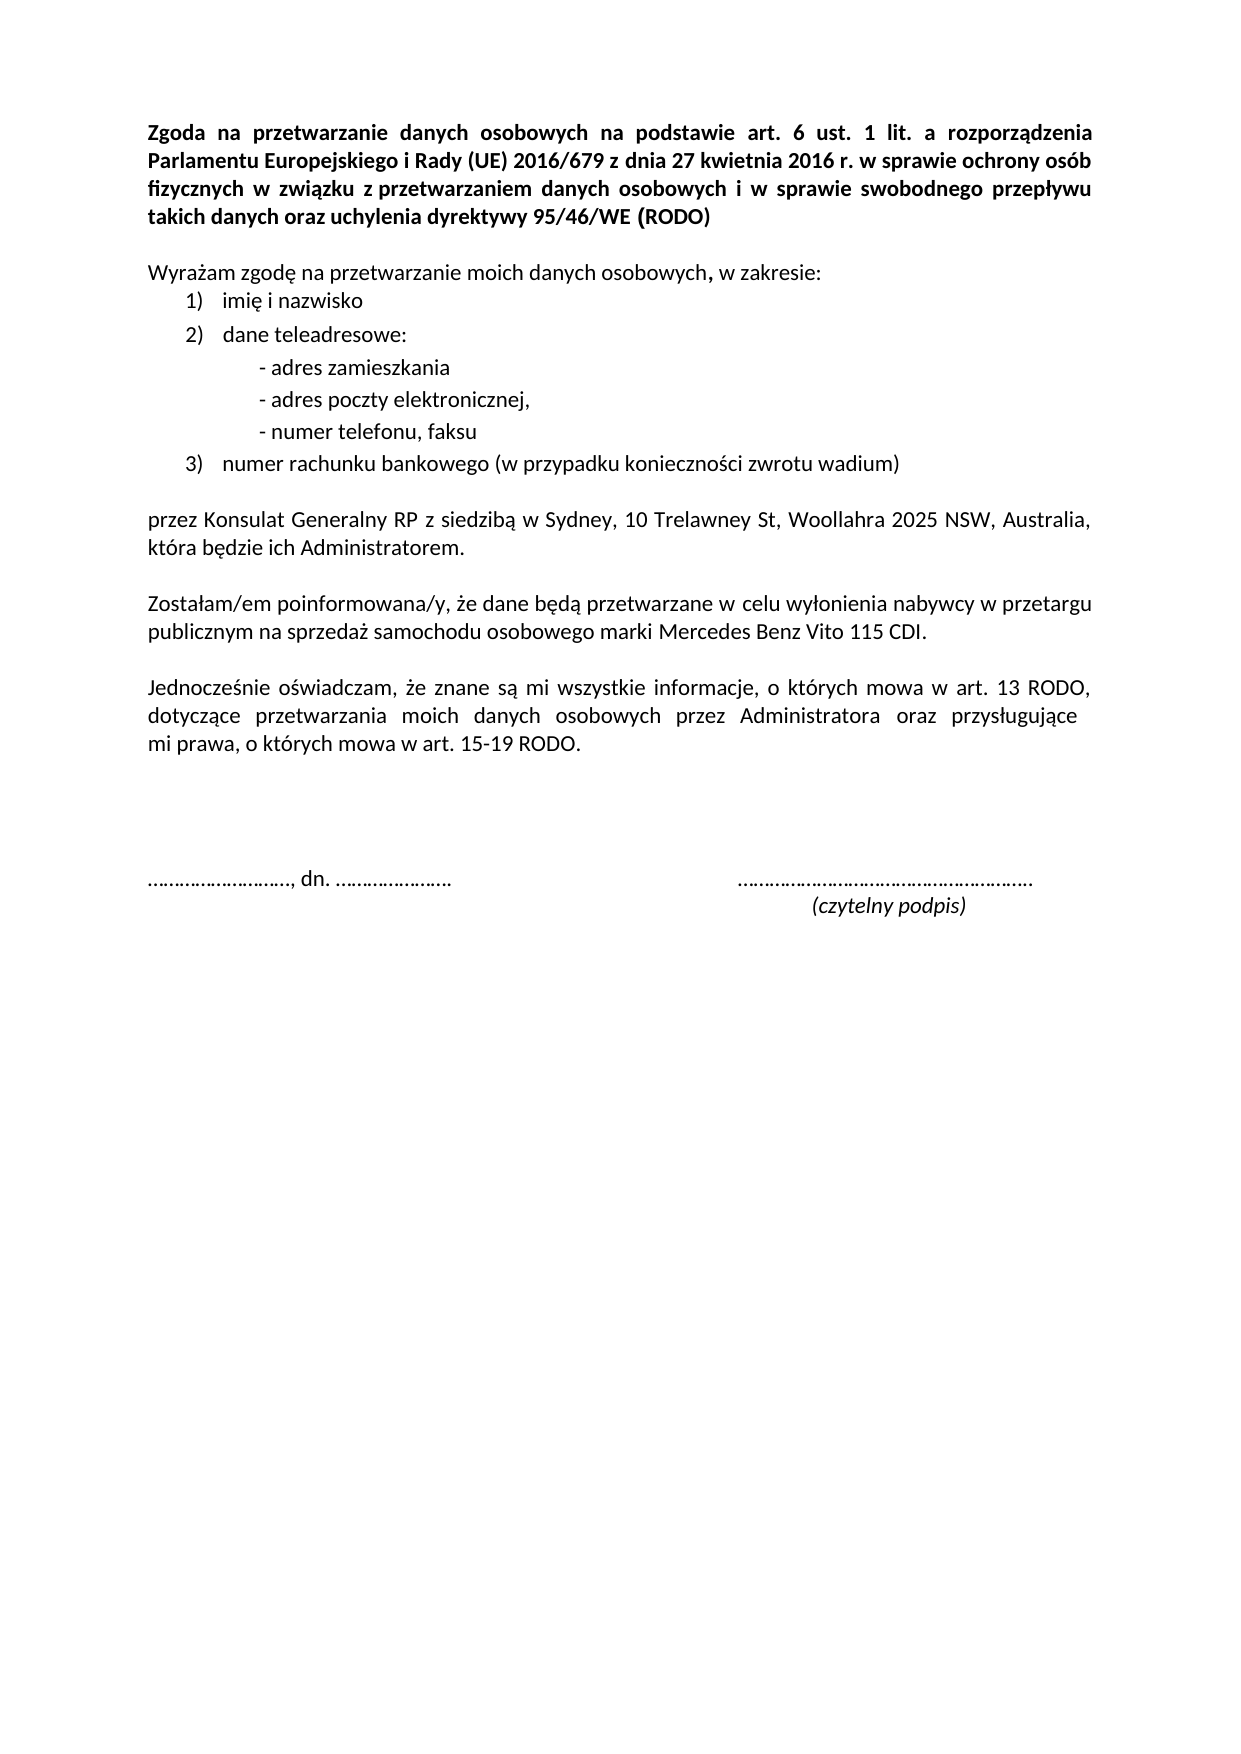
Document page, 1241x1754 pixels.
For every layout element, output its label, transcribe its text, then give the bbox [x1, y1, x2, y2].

text - numer telefonu, faksu [259, 417, 1093, 445]
list imię i nazwisko [185, 286, 1093, 314]
text ………………………, dn. …………………. ……………………………………………….. [148, 864, 1093, 892]
text (czytelny podpis) [738, 892, 1093, 920]
text Zostałam/em poinformowana/y, że dane będą przetwarzane w celu wyłonienia nabywcy w przetargu publicznym na sprzedaż samochodu osobowego marki Mercedes Benz Vito 115 CDI. [148, 589, 1093, 646]
list numer rachunku bankowego (w przypadku konieczności zwrotu wadium) [185, 449, 1093, 477]
text - adres zamieszkania [259, 353, 1093, 381]
text przez Konsulat Generalny RP z siedzibą w Sydney, 10 Trelawney St, Woollahra 2025 NSW, Australia, która będzie ich Administratorem. [148, 505, 1093, 561]
text - adres poczty elektronicznej, [259, 385, 1093, 413]
text Wyrażam zgodę na przetwarzanie moich danych osobowych, w zakresie: [148, 258, 1093, 286]
text Jednocześnie oświadczam, że znane są mi wszystkie informacje, o których mowa w art. 13 RODO, dotyczące przetwarzania moich danych osobowych przez Administratora oraz przysługujące mi prawa, o których mowa w art. 15-19 RODO. [148, 673, 1093, 758]
text Zgoda na przetwarzanie danych osobowych na podstawie art. 6 ust. 1 lit. a rozporządzenia Parlamentu Europejskiego i Rady (UE) 2016/679 z dnia 27 kwietnia 2016 r. w sprawie ochrony osób fizycznych w związku z przetwarzaniem danych osobowych i w sprawie swobodnego przepływu takich danych oraz uchylenia dyrektywy 95/46/WE (RODO) [148, 118, 1093, 230]
list dane teleadresowe: [185, 321, 1093, 349]
